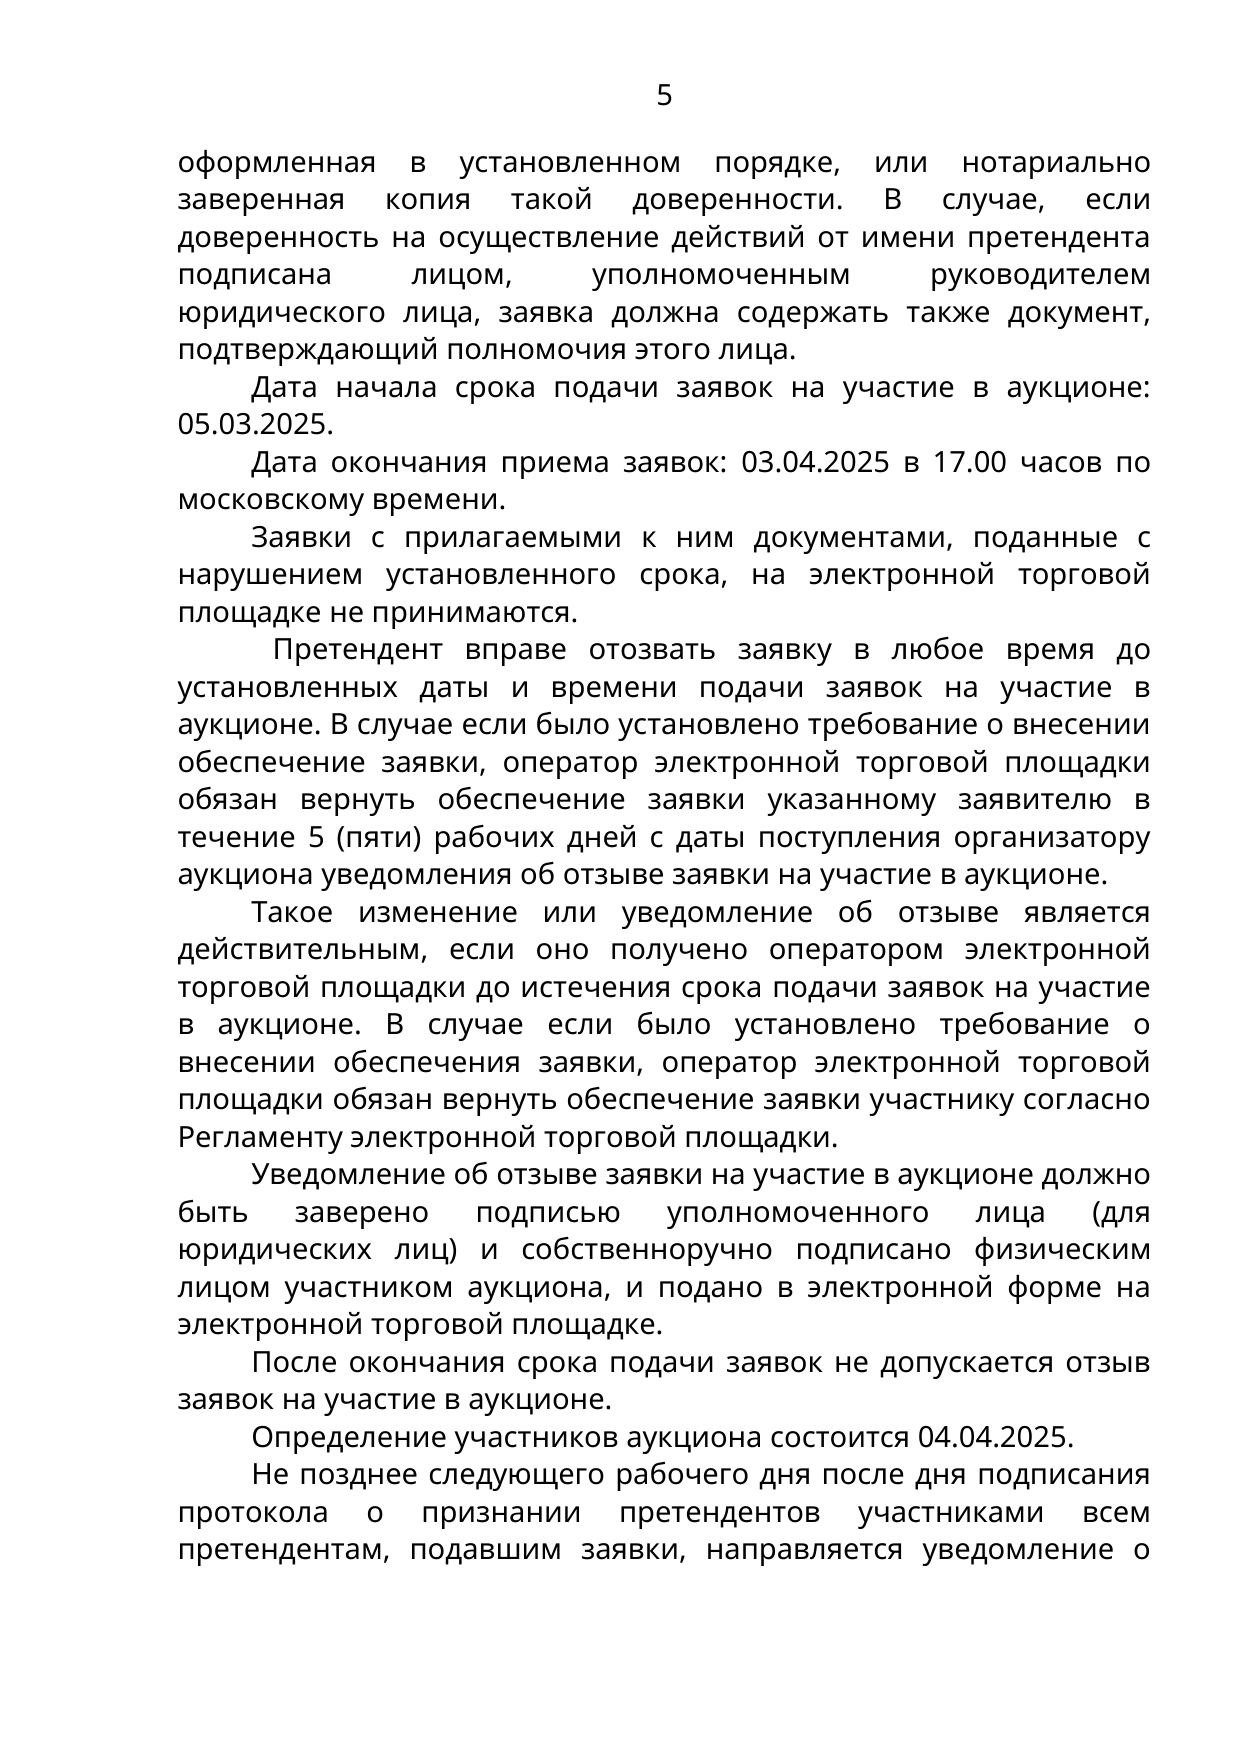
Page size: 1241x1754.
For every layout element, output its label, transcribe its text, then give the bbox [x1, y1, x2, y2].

text Претендент вправе отозвать заявку в любое время до установленных даты и времени подачи заявок на участие в аукционе. В случае если было установлено требование о внесении обеспечение заявки, оператор электронной торговой площадки обязан вернуть обеспечение заявки указанному заявителю в течение 5 (пяти) рабочих дней с даты поступления организатору аукциона уведомления об отзыве заявки на участие в аукционе. [177, 630, 1152, 892]
text Дата окончания приема заявок: 03.04.2025 в 17.00 часов по московскому времени. [177, 442, 1152, 517]
text После окончания срока подачи заявок не допускается отзыв заявок на участие в аукционе. [177, 1342, 1152, 1417]
text Такое изменение или уведомление об отзыве является действительным, если оно получено оператором электронной торговой площадки до истечения срока подачи заявок на участие в аукционе. В случае если было установлено требование о внесении обеспечения заявки, оператор электронной торговой площадки обязан вернуть обеспечение заявки участнику согласно Регламенту электронной торговой площадки. [177, 892, 1152, 1155]
text Уведомление об отзыве заявки на участие в аукционе должно быть заверено подписью уполномоченного лица (для юридических лиц) и собственноручно подписано физическим лицом участником аукциона, и подано в электронной форме на электронной торговой площадке. [177, 1155, 1152, 1342]
text Заявки с прилагаемыми к ним документами, поданные с нарушением установленного срока, на электронной торговой площадке не принимаются. [177, 517, 1152, 630]
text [177, 142, 1152, 367]
text Определение участников аукциона состоится 04.04.2025. [177, 1417, 1152, 1455]
text Дата начала срока подачи заявок на участие в аукционе: 05.03.2025. [177, 367, 1152, 442]
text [177, 1455, 1152, 1567]
